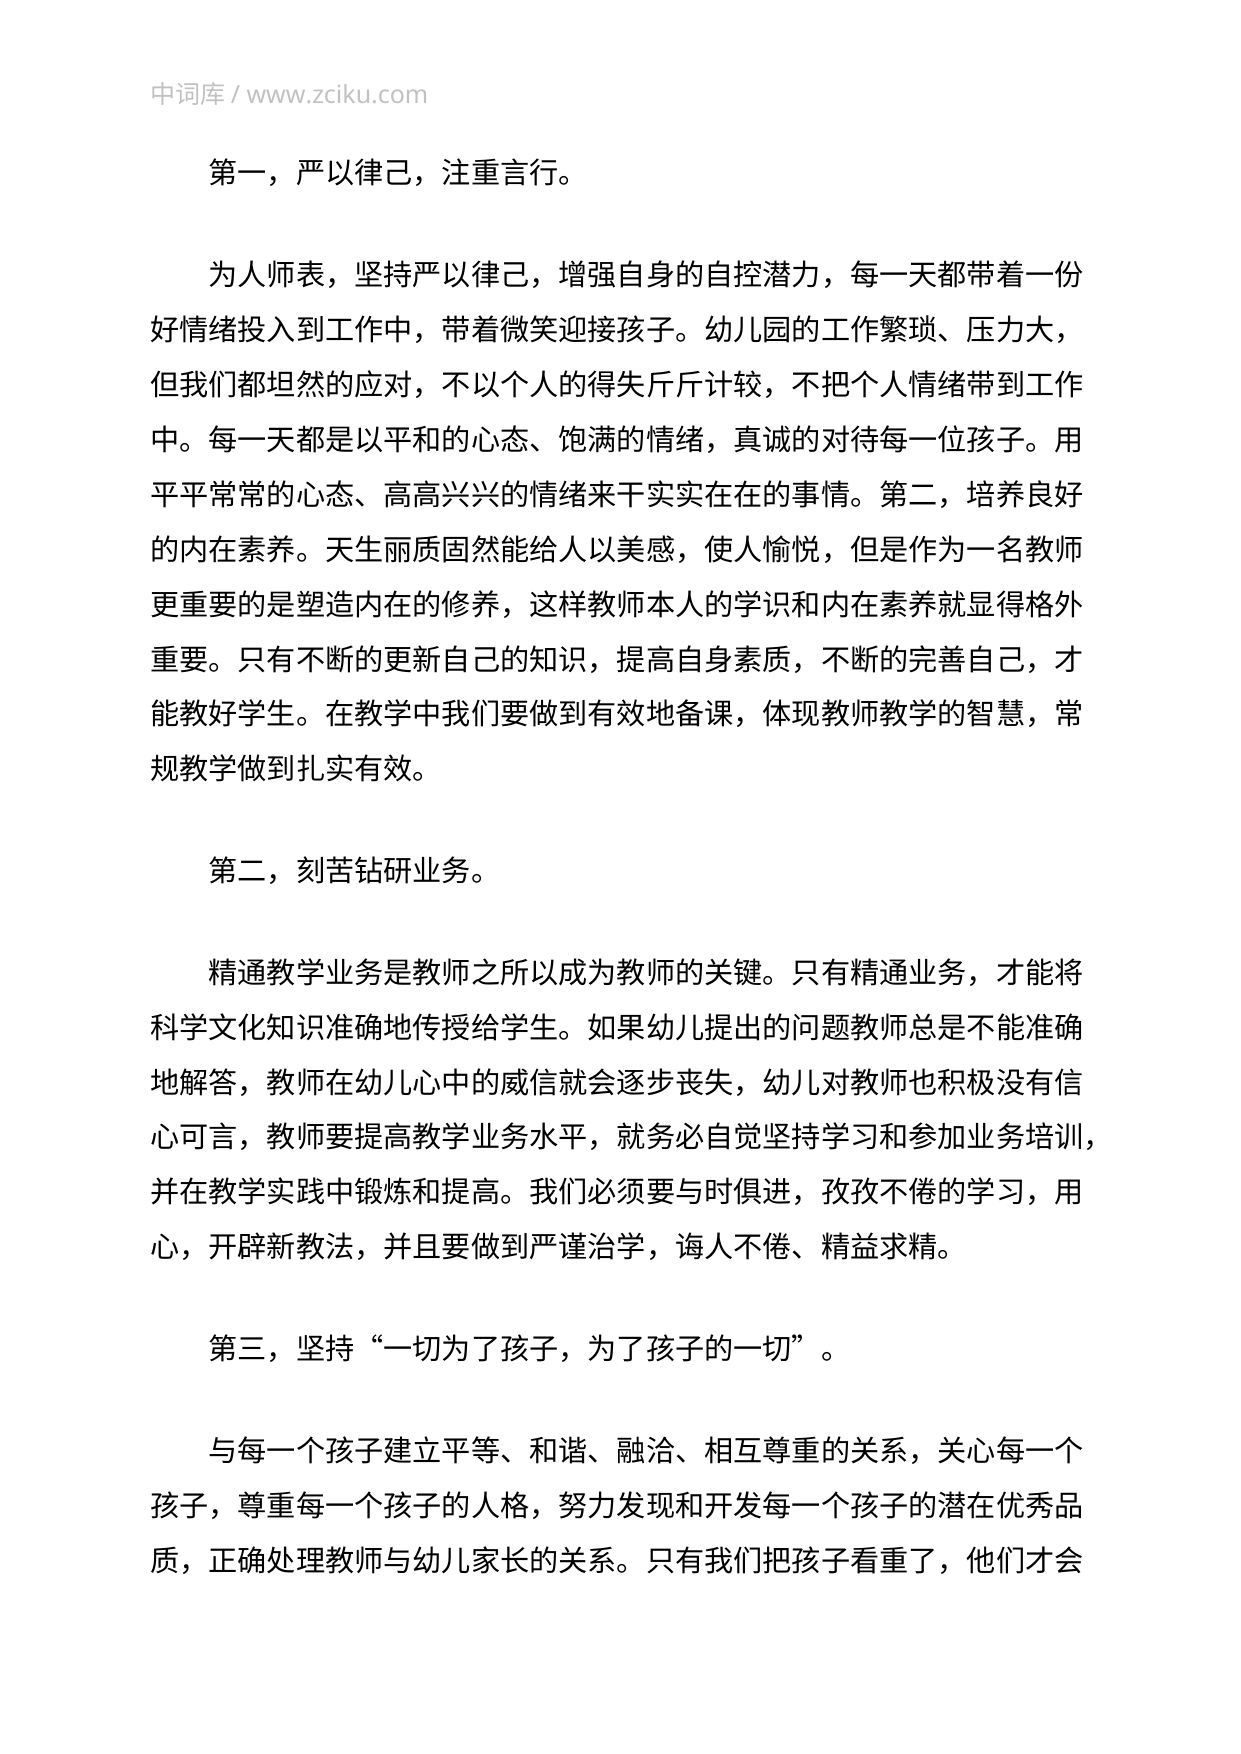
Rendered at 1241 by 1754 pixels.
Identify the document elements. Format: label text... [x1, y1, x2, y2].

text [150, 1427, 1090, 1579]
text 为人师表，坚持严以律己，增强自身的自控潜力，每一天都带着一份好情绪投入到工作中，带着微笑迎接孩子。幼儿园的工作繁琐、压力大，但我们都坦然的应对，不以个人的得失斤斤计较，不把个人情绪带到工作中。每一天都是以平和的心态、饱满的情绪，真诚的对待每一位孩子。用平平常常的心态、高高兴兴的情绪来干实实在在的事情。第二，培养良好的内在素养。天生丽质固然能给人以美感，使人愉悦，但是作为一名教师更重要的是塑造内在的修养，这样教师本人的学识和内在素养就显得格外重要。只有不断的更新自己的知识，提高自身素质，不断的完善自己，才能教好学生。在教学中我们要做到有效地备课，体现教师教学的智慧，常规教学做到扎实有效。 [150, 252, 1090, 788]
text 精通教学业务是教师之所以成为教师的关键。只有精通业务，才能将科学文化知识准确地传授给学生。如果幼儿提出的问题教师总是不能准确地解答，教师在幼儿心中的威信就会逐步丧失，幼儿对教师也积极没有信心可言，教师要提高教学业务水平，就务必自觉坚持学习和参加业务培训，并在教学实践中锻炼和提高。我们必须要与时俱进，孜孜不倦的学习，用心，开辟新教法，并且要做到严谨治学，诲人不倦、精益求精。 [150, 949, 1090, 1266]
text 第一，严以律己，注重言行。 [150, 150, 1090, 192]
text 第二，刻苦钻研业务。 [150, 848, 1090, 890]
text 第三，坚持“一切为了孩子，为了孩子的一切”。 [150, 1326, 1090, 1368]
